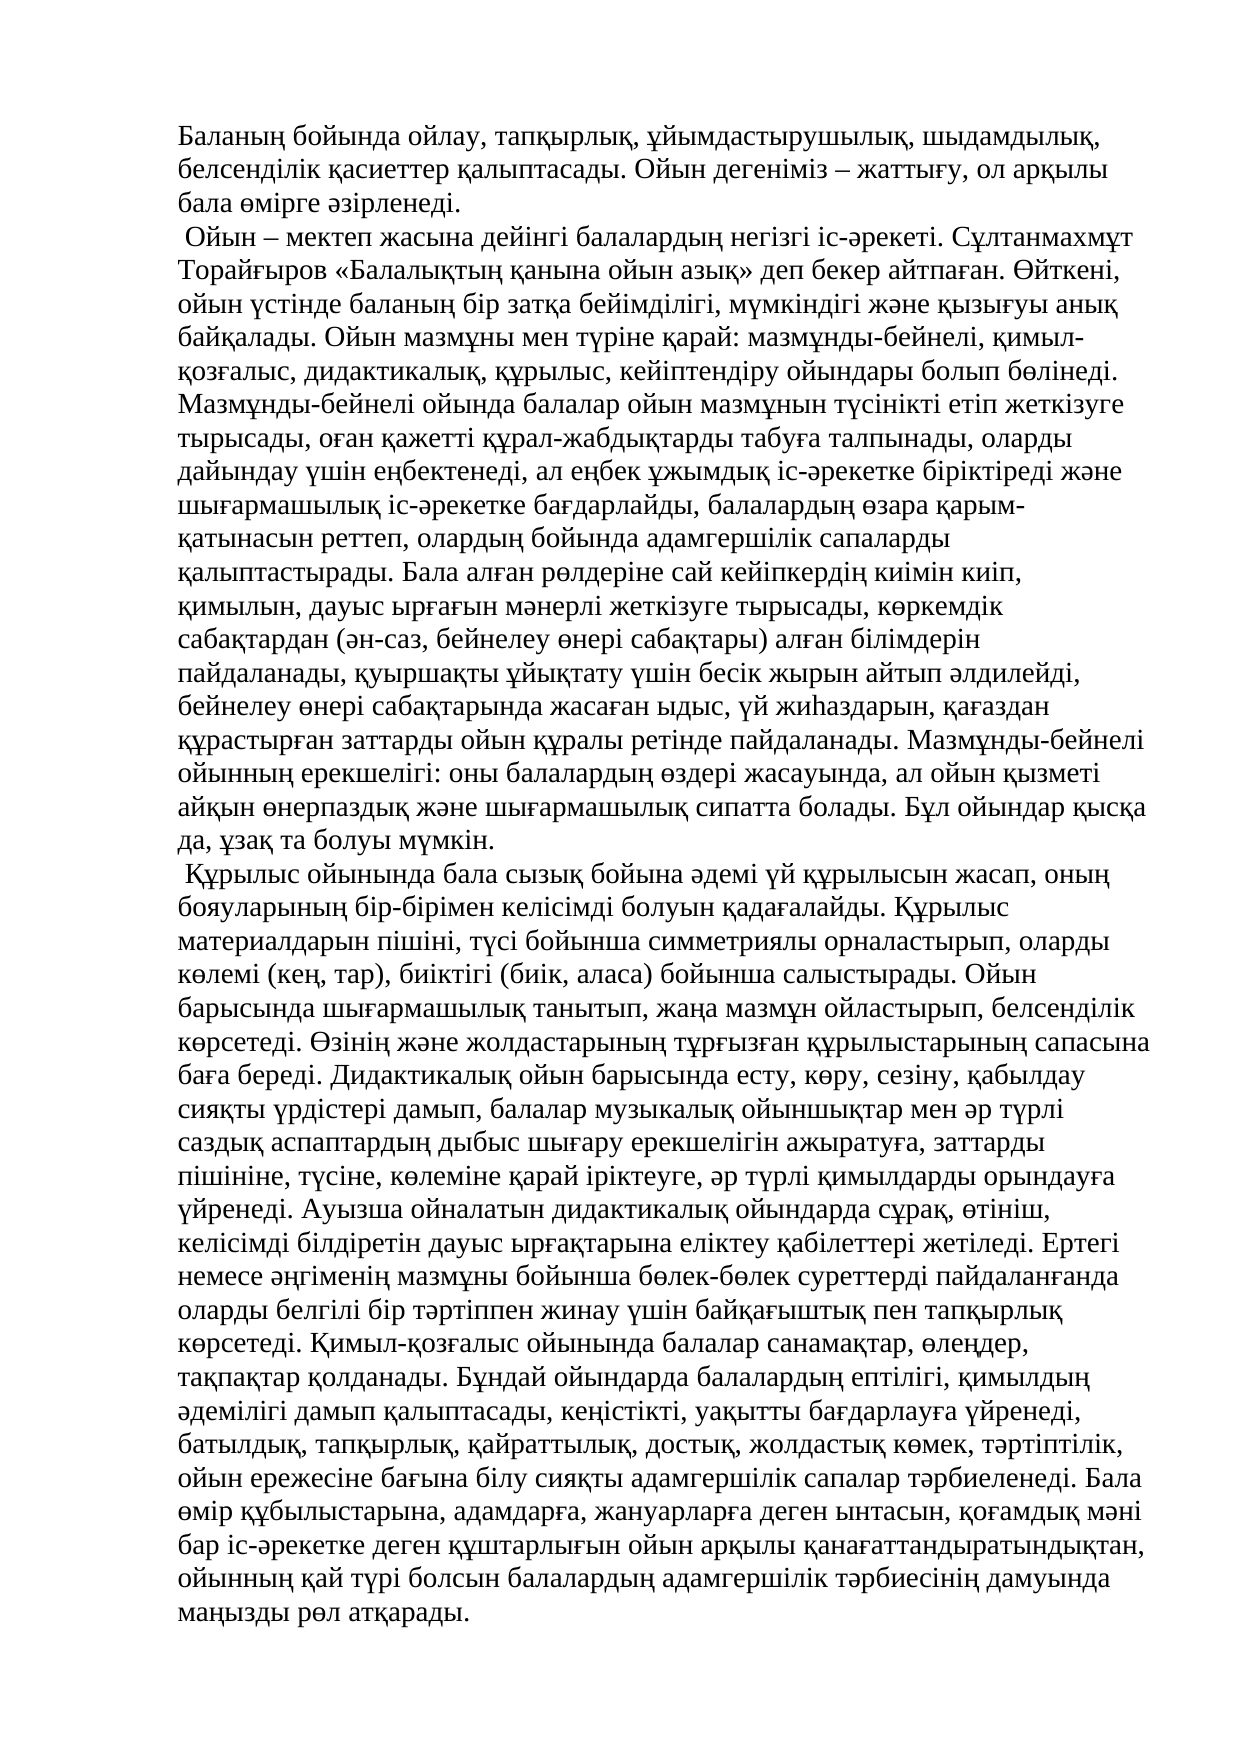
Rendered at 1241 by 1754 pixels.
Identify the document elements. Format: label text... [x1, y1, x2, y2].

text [177, 118, 1152, 219]
text Құрылыс ойынында бала сызық бойына әдемі үй құрылысын жасап, оның бояуларының бір-бірімен келісімді болуын қадағалайды. Құрылыс материалдарын пішіні, түсі бойынша симметриялы орналастырып, оларды көлемі (кең, тар), биіктігі (биік, аласа) бойынша салыстырады. Ойын барысында шығармашылық танытып, жаңа мазмұн ойластырып, белсенділік көрсетеді. Өзінің және жолдастарының тұрғызған құрылыстарының сапасына баға береді. Дидактикалық ойын барысында есту, көру, сезіну, қабылдау сияқты үрдістері дамып, балалар музыкалық ойыншықтар мен әр түрлі саздық аспаптардың дыбыс шығару ерекшелігін ажыратуға, заттарды пішініне, түсіне, көлеміне қарай іріктеуге, әр түрлі қимылдарды орындауға үйренеді. Ауызша ойналатын дидактикалық ойындарда сұрақ, өтініш, келісімді білдіретін дауыс ырғақтарына еліктеу қабілеттері жетіледі. Ертегі немесе әңгіменің мазмұны бойынша бөлек-бөлек суреттерді пайдаланғанда оларды белгілі бір тәртіппен жинау үшін байқағыштық пен тапқырлық көрсетеді. Қимыл-қозғалыс ойынында балалар санамақтар, өлеңдер, тақпақтар қолданады. Бұндай ойындарда балалардың ептілігі, қимылдың әдемілігі дамып қалыптасады, кеңістікті, уақытты бағдарлауға үйренеді, батылдық, тапқырлық, қайраттылық, достық, жолдастық көмек, тәртіптілік, ойын ережесіне бағына білу сияқты адамгершілік сапалар тәрбиеленеді. Бала өмір құбылыстарына, адамдарға, жануарларға деген ынтасын, қоғамдық мәні бар іс-әрекетке деген құштарлығын ойын арқылы қанағаттандыратындықтан, ойынның қай түрі болсын балалардың адамгершілік тәрбиесінің дамуында маңызды рөл атқарады. [177, 856, 1152, 1627]
text Ойын – мектеп жасына дейінгі балалардың негізгі іс-әрекеті. Сұлтанмахмұт Торайғыров «Балалықтың қанына ойын азық» деп бекер айтпаған. Өйткені, ойын үстінде баланың бір затқа бейімділігі, мүмкіндігі және қызығуы анық байқалады. Ойын мазмұны мен түріне қарай: мазмұнды-бейнелі, қимыл-қозғалыс, дидактикалық, құрылыс, кейіптендіру ойындары болып бөлінеді. Мазмұнды-бейнелі ойында балалар ойын мазмұнын түсінікті етіп жеткізуге тырысады, оған қажетті құрал-жабдықтарды табуға талпынады, оларды дайындау үшін еңбектенеді, ал еңбек ұжымдық іс-әрекетке біріктіреді және шығармашылық іс-әрекетке бағдарлайды, балалардың өзара қарым-қатынасын реттеп, олардың бойында адамгершілік сапаларды қалыптастырады. Бала алған рөлдеріне сай кейіпкердің киімін киіп, қимылын, дауыс ырғағын мәнерлі жеткізуге тырысады, көркемдік сабақтардан (ән-саз, бейнелеу өнері сабақтары) алған білімдерін пайдаланады, қуыршақты ұйықтату үшін бесік жырын айтып әлдилейді, бейнелеу өнері сабақтарында жасаған ыдыс, үй жиһаздарын, қағаздан құрастырған заттарды ойын құралы ретінде пайдаланады. Мазмұнды-бейнелі ойынның ерекшелігі: оны балалардың өздері жасауында, ал ойын қызметі айқын өнерпаздық және шығармашылық сипатта болады. Бұл ойындар қысқа да, ұзақ та болуы мүмкін. [177, 219, 1152, 856]
